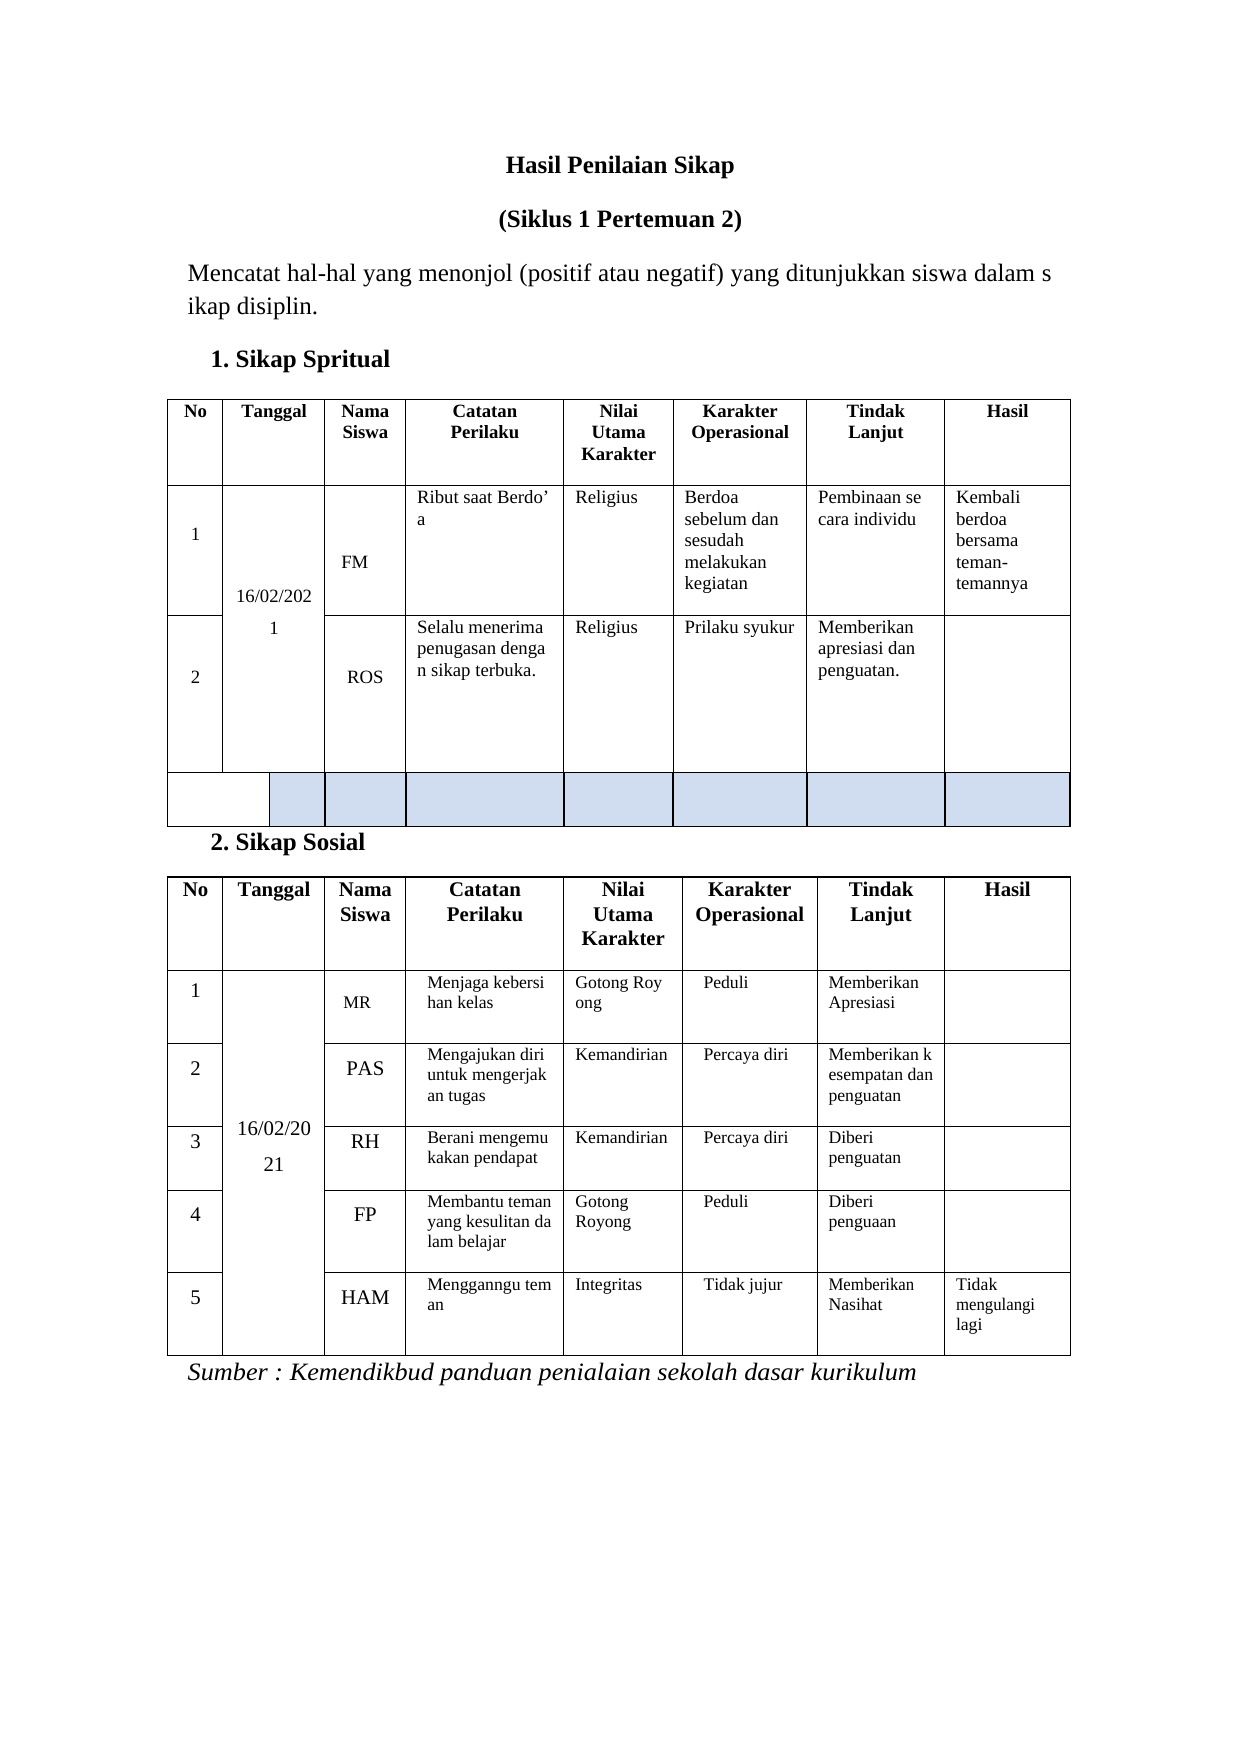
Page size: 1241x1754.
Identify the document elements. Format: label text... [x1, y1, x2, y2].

table_cell Percaya diri [683, 1127, 817, 1189]
table_cell 1 [168, 971, 222, 1043]
table_cell [945, 971, 1070, 1043]
table_cell Mengganngu teman [406, 1273, 563, 1355]
table_cell Mengajukan diri untuk mengerjakan tugas [406, 1044, 563, 1126]
table_cell 2 [168, 1044, 222, 1126]
table_cell Peduli [683, 971, 817, 1043]
list Sikap Spritual [210, 344, 1053, 373]
table_header Tanggal [223, 878, 324, 970]
table_header No [168, 878, 222, 970]
table_cell Gotong Royong [564, 971, 682, 1043]
table_cell Berdoa sebelum dan sesudah melakukan kegiatan [674, 486, 806, 615]
table_header Nilai Utama Karakter [564, 400, 673, 485]
table_cell Memberikan Nasihat [818, 1273, 944, 1355]
text Hasil Penilaian Sikap [187, 150, 1053, 179]
table_cell FM [325, 486, 405, 615]
text (Siklus 1 Pertemuan 2) [187, 204, 1053, 233]
table_cell PAS [325, 1044, 405, 1126]
table_header Tindak Lanjut [807, 400, 944, 485]
table_cell 1 [168, 486, 222, 615]
table_cell [945, 1127, 1070, 1189]
table_header Nama Siswa [325, 878, 405, 970]
table_cell Pembinaan secara individu [807, 486, 944, 615]
table_cell [945, 616, 1070, 772]
table_cell MR [325, 971, 405, 1043]
table_cell HAM [325, 1273, 405, 1355]
table_cell Memberikan kesempatan dan penguatan [818, 1044, 944, 1126]
table_cell Tidak jujur [683, 1273, 817, 1355]
table_cell Gotong Royong [564, 1191, 682, 1272]
list Sikap Sosial [210, 827, 1053, 856]
table_cell [168, 773, 269, 826]
table_cell Ribut saat Berdo’a [406, 486, 563, 615]
table_cell Selalu menerima penugasan dengan sikap terbuka. [406, 616, 563, 772]
table_cell ROS [325, 616, 405, 772]
table_cell Diberi penguaan [818, 1191, 944, 1272]
table_cell Tidak mengulangi lagi [945, 1273, 1070, 1355]
table_cell Memberikan Apresiasi [818, 971, 944, 1043]
table_cell Kemandirian [564, 1044, 682, 1126]
text Sumber : Kemendikbud panduan penialaian sekolah dasar kurikulum [187, 1357, 1053, 1386]
table_cell Kembali berdoa bersama teman- temannya [945, 486, 1070, 615]
table_cell Membantu teman yang kesulitan dalam belajar [406, 1191, 563, 1272]
table_cell Percaya diri [683, 1044, 817, 1126]
table_cell [945, 1191, 1070, 1272]
table_header Karakter Operasional [674, 400, 806, 485]
text Mencatat hal-hal yang menonjol (positif atau negatif) yang ditunjukkan siswa dalam sikap disiplin. [187, 258, 1053, 319]
table_header Nama Siswa [325, 400, 405, 485]
table_header Nilai Utama Karakter [564, 878, 682, 970]
table_cell Religius [564, 616, 673, 772]
table_header Catatan Perilaku [406, 400, 563, 485]
table_header Hasil [945, 400, 1070, 485]
table_cell Diberi penguatan [818, 1127, 944, 1189]
table_cell 5 [168, 1273, 222, 1355]
table_cell Integritas [564, 1273, 682, 1355]
table_cell FP [325, 1191, 405, 1272]
table_cell 4 [168, 1191, 222, 1272]
table_header Tanggal [223, 400, 324, 485]
table_cell RH [325, 1127, 405, 1189]
table_cell 3 [168, 1127, 222, 1189]
table_cell Religius [564, 486, 673, 615]
table_header Hasil [945, 878, 1070, 970]
table_cell 16/02/2021 [223, 486, 324, 772]
table_cell Menjaga kebersihan kelas [406, 971, 563, 1043]
table_cell 16/02/2021 [223, 971, 324, 1355]
table_cell Berani mengemukakan pendapat [406, 1127, 563, 1189]
table_cell Prilaku syukur [674, 616, 806, 772]
table_cell Kemandirian [564, 1127, 682, 1189]
table_cell [945, 1044, 1070, 1126]
table_header Karakter Operasional [683, 878, 817, 970]
table_cell Peduli [683, 1191, 817, 1272]
table_header Tindak Lanjut [818, 878, 944, 970]
table_header No [168, 400, 222, 485]
table_cell Memberikan apresiasi dan penguatan. [807, 616, 944, 772]
table_header Catatan Perilaku [406, 878, 563, 970]
table_cell 2 [168, 616, 222, 772]
